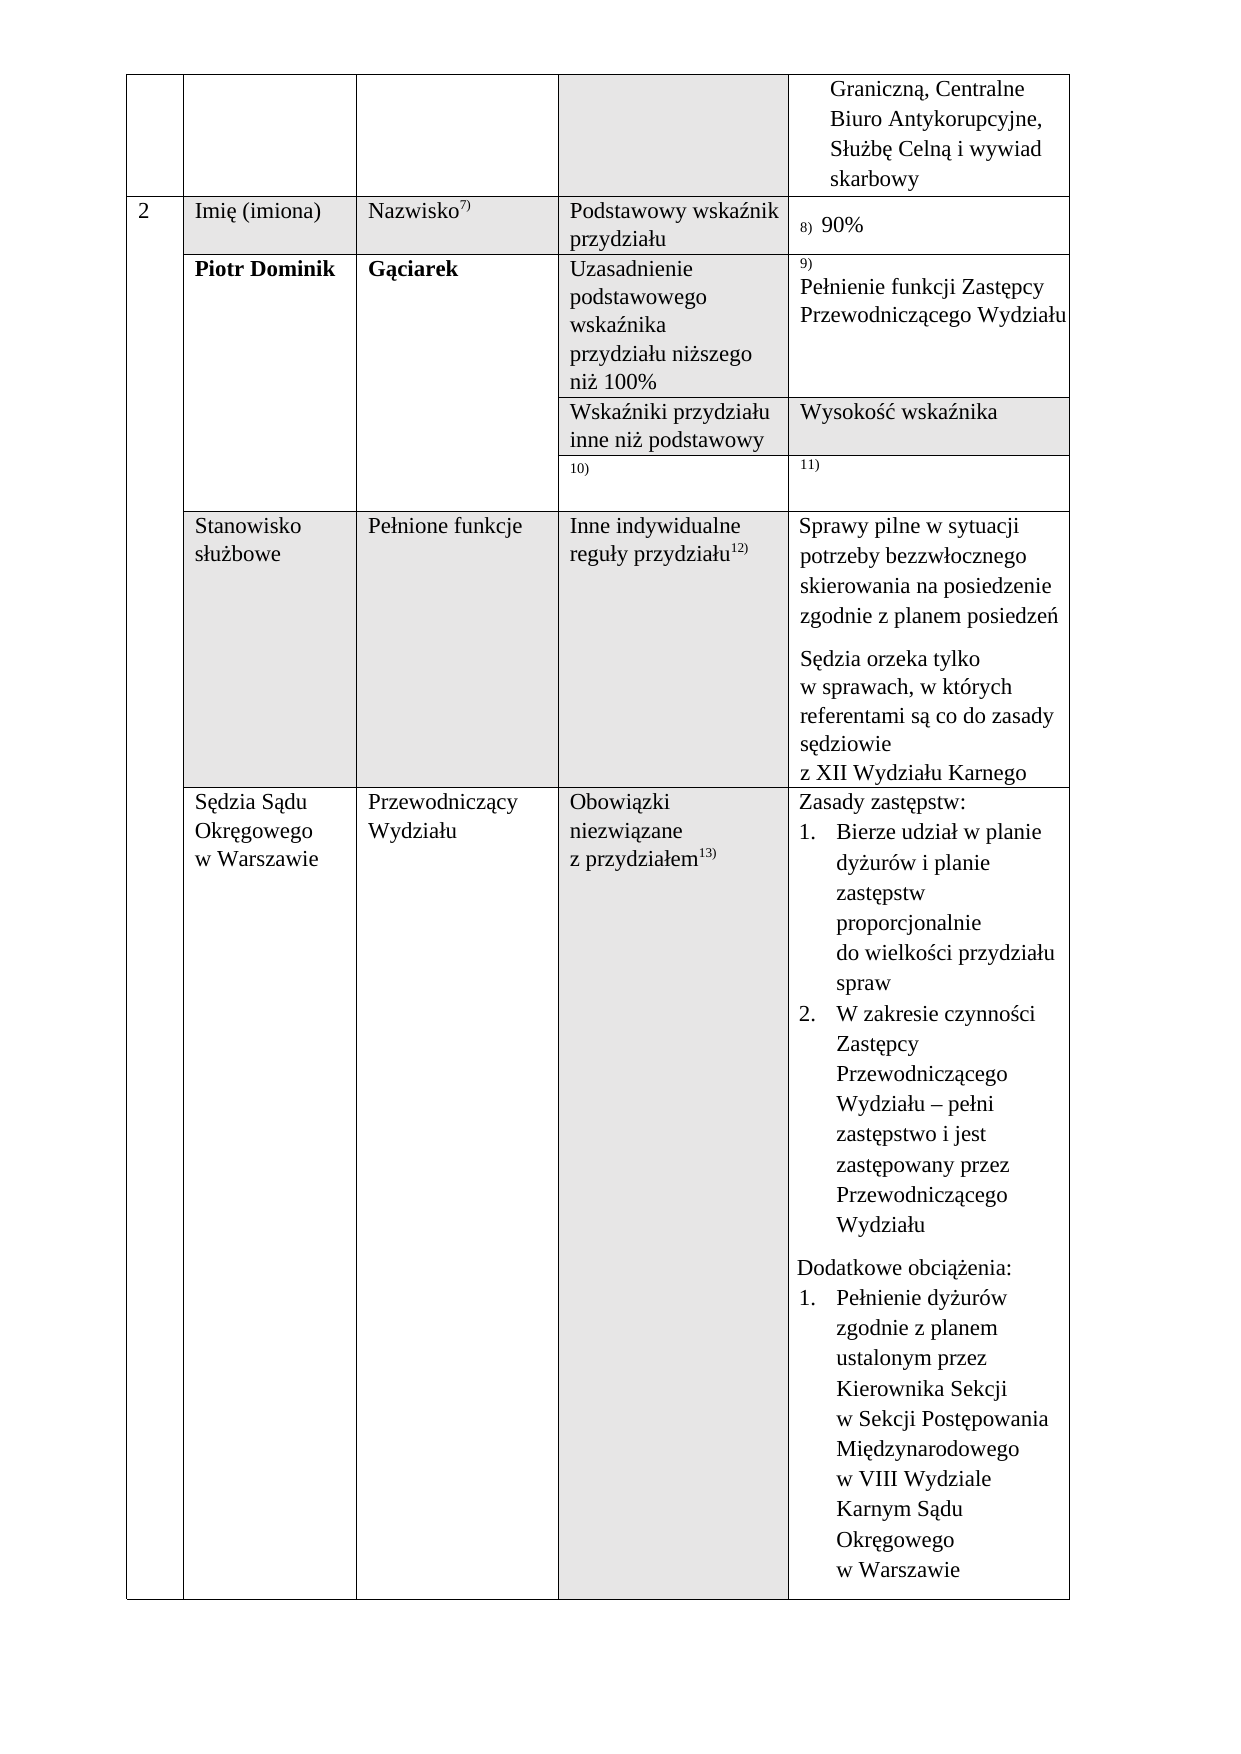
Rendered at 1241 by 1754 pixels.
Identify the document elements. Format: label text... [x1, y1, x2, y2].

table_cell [184, 75, 356, 196]
table_cell Wskaźniki przydziału inne niż podstawowy [559, 398, 788, 455]
table_cell 10) [559, 456, 788, 511]
table_cell Nazwisko7) [357, 197, 558, 254]
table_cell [789, 75, 1069, 196]
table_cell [184, 788, 356, 1599]
table_cell Sprawy pilne w sytuacji potrzeby bezzwłocznego skierowania na posiedzenie zgodnie z planem posiedzeń Sędzia orzeka tylko w sprawach, w których referentami są co do zasady sędziowie z XII Wydziału Karnego [789, 512, 1069, 787]
table_cell 8) 90% [789, 197, 1069, 254]
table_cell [559, 75, 788, 196]
table_cell Podstawowy wskaźnik przydziału [559, 197, 788, 254]
table_cell 9) Pełnienie funkcji Zastępcy Przewodniczącego Wydziału [789, 255, 1069, 397]
table_cell Piotr Dominik [184, 255, 356, 511]
table_cell Uzasadnienie podstawowego wskaźnika przydziału niższego niż 100% [559, 255, 788, 397]
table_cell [357, 75, 558, 196]
table_cell 2 [127, 197, 183, 1599]
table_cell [789, 788, 1069, 1599]
table_cell Pełnione funkcje [357, 512, 558, 787]
table_cell Stanowisko służbowe [184, 512, 356, 787]
table_cell Wysokość wskaźnika [789, 398, 1069, 455]
table_cell Imię (imiona) [184, 197, 356, 254]
table_cell Inne indywidualne reguły przydziału12) [559, 512, 788, 787]
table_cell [357, 788, 558, 1599]
table_cell 11) [789, 456, 1069, 511]
table_cell Gąciarek [357, 255, 558, 511]
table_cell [559, 788, 788, 1599]
